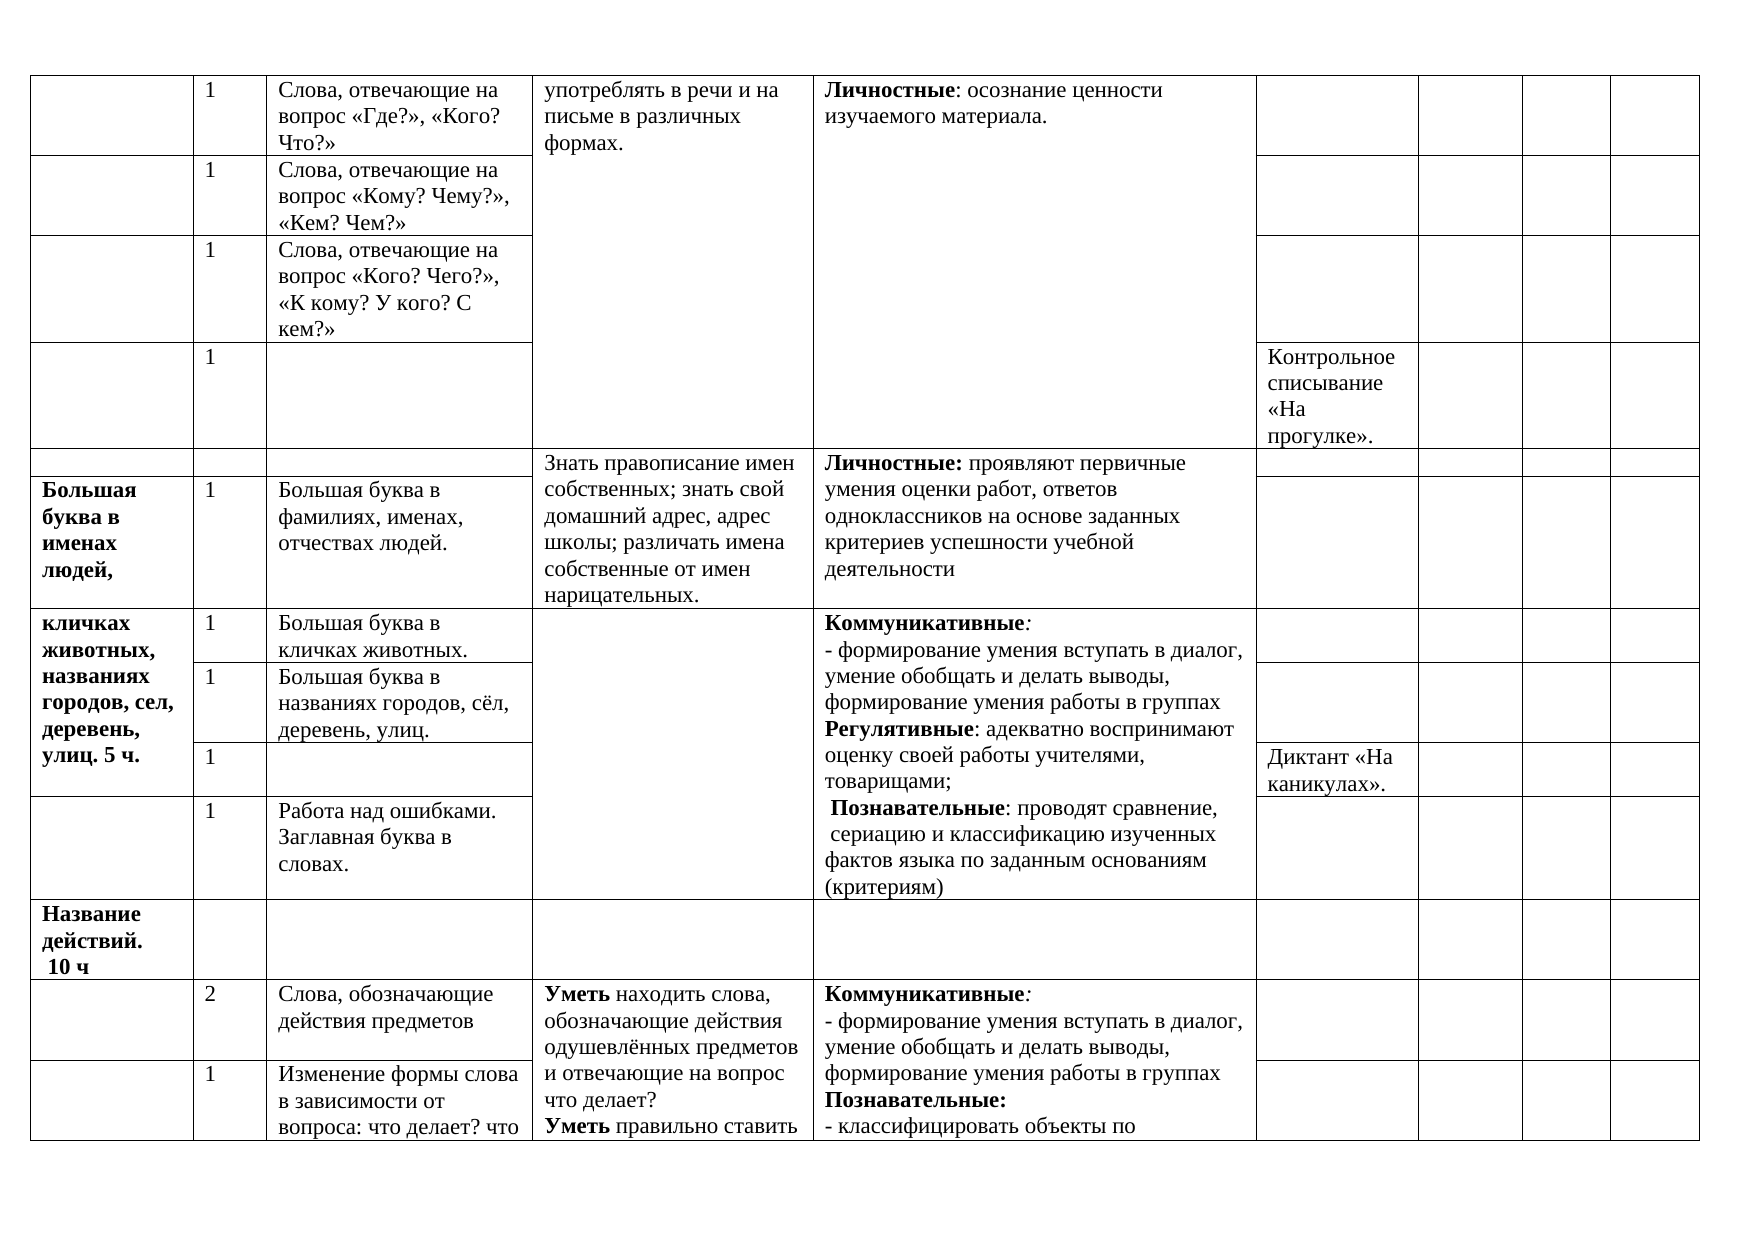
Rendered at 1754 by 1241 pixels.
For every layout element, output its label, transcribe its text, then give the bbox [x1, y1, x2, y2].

table_cell [267, 449, 532, 476]
table_cell кличках животных, названиях городов, сел, деревень, улиц. 5 ч. [31, 609, 193, 796]
table_cell Слова, отвечающие на вопрос «Кого? Чего?», «К кому? У кого? С кем?» [267, 236, 532, 342]
table_cell [1523, 76, 1610, 155]
table_cell [1419, 900, 1522, 979]
table_cell Большая буква в кличках животных. [267, 609, 532, 662]
table_cell Знать правописание имен собственных; знать свой домашний адрес, адрес школы; различать имена собственные от имен нарицательных. [533, 449, 813, 608]
table_cell Слова, обозначающие действия предметов [267, 980, 532, 1059]
table_cell 1 [194, 343, 266, 448]
table_cell [1523, 477, 1610, 608]
table_cell [1257, 900, 1418, 979]
table_cell [1611, 743, 1699, 796]
table_cell [1611, 343, 1699, 448]
table_cell 1 [194, 663, 266, 742]
table_cell [1523, 609, 1610, 662]
table_cell [1419, 1061, 1522, 1139]
table_cell [1257, 236, 1418, 342]
table_cell [31, 980, 193, 1059]
table_cell [1257, 477, 1418, 608]
table_cell [31, 76, 193, 155]
table_cell Личностные: проявляют первичные умения оценки работ, ответов одноклассников на основе заданных критериев успешности учебной деятельности [814, 449, 1256, 608]
table_cell 1 [194, 156, 266, 235]
table_cell [1419, 343, 1522, 448]
table_cell Слова, отвечающие на вопрос «Кому? Чему?», «Кем? Чем?» [267, 156, 532, 235]
table_cell [1257, 76, 1418, 155]
table_cell [1611, 1061, 1699, 1139]
table_cell [1611, 900, 1699, 979]
table_cell [1611, 76, 1699, 155]
table_cell [1419, 236, 1522, 342]
table_cell [1523, 1061, 1610, 1139]
table_cell [1419, 477, 1522, 608]
table_cell [533, 609, 813, 899]
table_cell [31, 343, 193, 448]
table_cell [1257, 663, 1418, 742]
table_cell Контрольное списывание «На прогулке». [1257, 343, 1418, 448]
table_cell Большая буква в названиях городов, сёл, деревень, улиц. [267, 663, 532, 742]
table_cell [1611, 797, 1699, 899]
table_cell 2 [194, 980, 266, 1059]
table_cell [267, 743, 532, 796]
table_cell Диктант «На каникулах». [1257, 743, 1418, 796]
table_cell [1523, 449, 1610, 476]
table_cell [1419, 797, 1522, 899]
table_cell Большая буква в именах людей, [31, 477, 193, 608]
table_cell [267, 1061, 532, 1139]
table_cell [1523, 156, 1610, 235]
table_cell Коммуникативные: - формирование умения вступать в диалог, умение обобщать и делать выводы, формирование умения работы в группах Регулятивные: адекватно воспринимают оценку своей работы учителями, товарищами; Познавательные: проводят сравнение, сериацию и классификацию изученных фактов языка по заданным основаниям (критериям) [814, 609, 1256, 899]
table_cell 1 [194, 743, 266, 796]
table_cell 1 [194, 1061, 266, 1139]
table_cell [1523, 743, 1610, 796]
table_cell [1419, 156, 1522, 235]
table_cell Коммуникативные: - формирование умения вступать в диалог, умение обобщать и делать выводы, формирование умения работы в группах Познавательные: - классифицировать объекты по определенному признаку, умение применять свои знания выполнение заданий на классификацию слов изученных видов умение работать с текстом и выделять нужную информацию Регулятивные: - постановка учащимися цели на основе соотнесения того, что уже известно и усвоено учащимися и того, что не известно. - оценивание своей работы и работы других. Личностные: осознание ценности изучаемого материала, проявляют первичные умения оценки работ, ответов одноклассников на основе заданных критериев успешности учебной деятельности [814, 980, 1256, 1139]
table_cell [1257, 156, 1418, 235]
table_cell [267, 900, 532, 979]
table_cell [1611, 609, 1699, 662]
table_cell [1611, 477, 1699, 608]
table_cell [1257, 609, 1418, 662]
table_cell Уметь находить слова, обозначающие действия одушевлённых предметов и отвечающие на вопрос что делает? Уметь правильно ставить вопрос. Знать и уметь правильно писать словарные слова. Уметь подбирать название действия к названию предмета. Уметь записывать предложения с заданными словами. [533, 980, 813, 1139]
table_cell [1611, 980, 1699, 1059]
table_cell [1523, 236, 1610, 342]
table_cell [1523, 797, 1610, 899]
table_cell [1611, 449, 1699, 476]
table_cell 1 [194, 797, 266, 899]
table_cell [1523, 980, 1610, 1059]
table_cell [1523, 663, 1610, 742]
table_cell [1419, 76, 1522, 155]
table_cell [31, 156, 193, 235]
table_cell [31, 797, 193, 899]
table_cell [814, 900, 1256, 979]
table_cell [1257, 980, 1418, 1059]
table_cell [267, 343, 532, 448]
table_cell [1257, 1061, 1418, 1139]
table_cell [1611, 156, 1699, 235]
table_cell Большая буква в фамилиях, именах, отчествах людей. [267, 477, 532, 608]
table_cell [1419, 743, 1522, 796]
table_cell [1419, 980, 1522, 1059]
table_cell [31, 1061, 193, 1139]
table_cell [1611, 663, 1699, 742]
table_cell [194, 449, 266, 476]
table_cell Слова, отвечающие на вопрос «Где?», «Кого? Что?» [267, 76, 532, 155]
table_cell [1523, 343, 1610, 448]
table_cell [1611, 236, 1699, 342]
table_cell 1 [194, 76, 266, 155]
table_cell [194, 900, 266, 979]
table_cell 1 [194, 236, 266, 342]
table_cell [1419, 609, 1522, 662]
table_cell [1419, 663, 1522, 742]
table_cell [1419, 449, 1522, 476]
table_cell [31, 236, 193, 342]
table_cell [31, 449, 193, 476]
table_cell [533, 900, 813, 979]
table_cell [1257, 797, 1418, 899]
table_cell Название действий. 10 ч [31, 900, 193, 979]
table_cell 1 [194, 609, 266, 662]
table_cell 1 [194, 477, 266, 608]
table_cell [1257, 449, 1418, 476]
table_cell Работа над ошибками. Заглавная буква в словах. [267, 797, 532, 899]
table_cell [1523, 900, 1610, 979]
